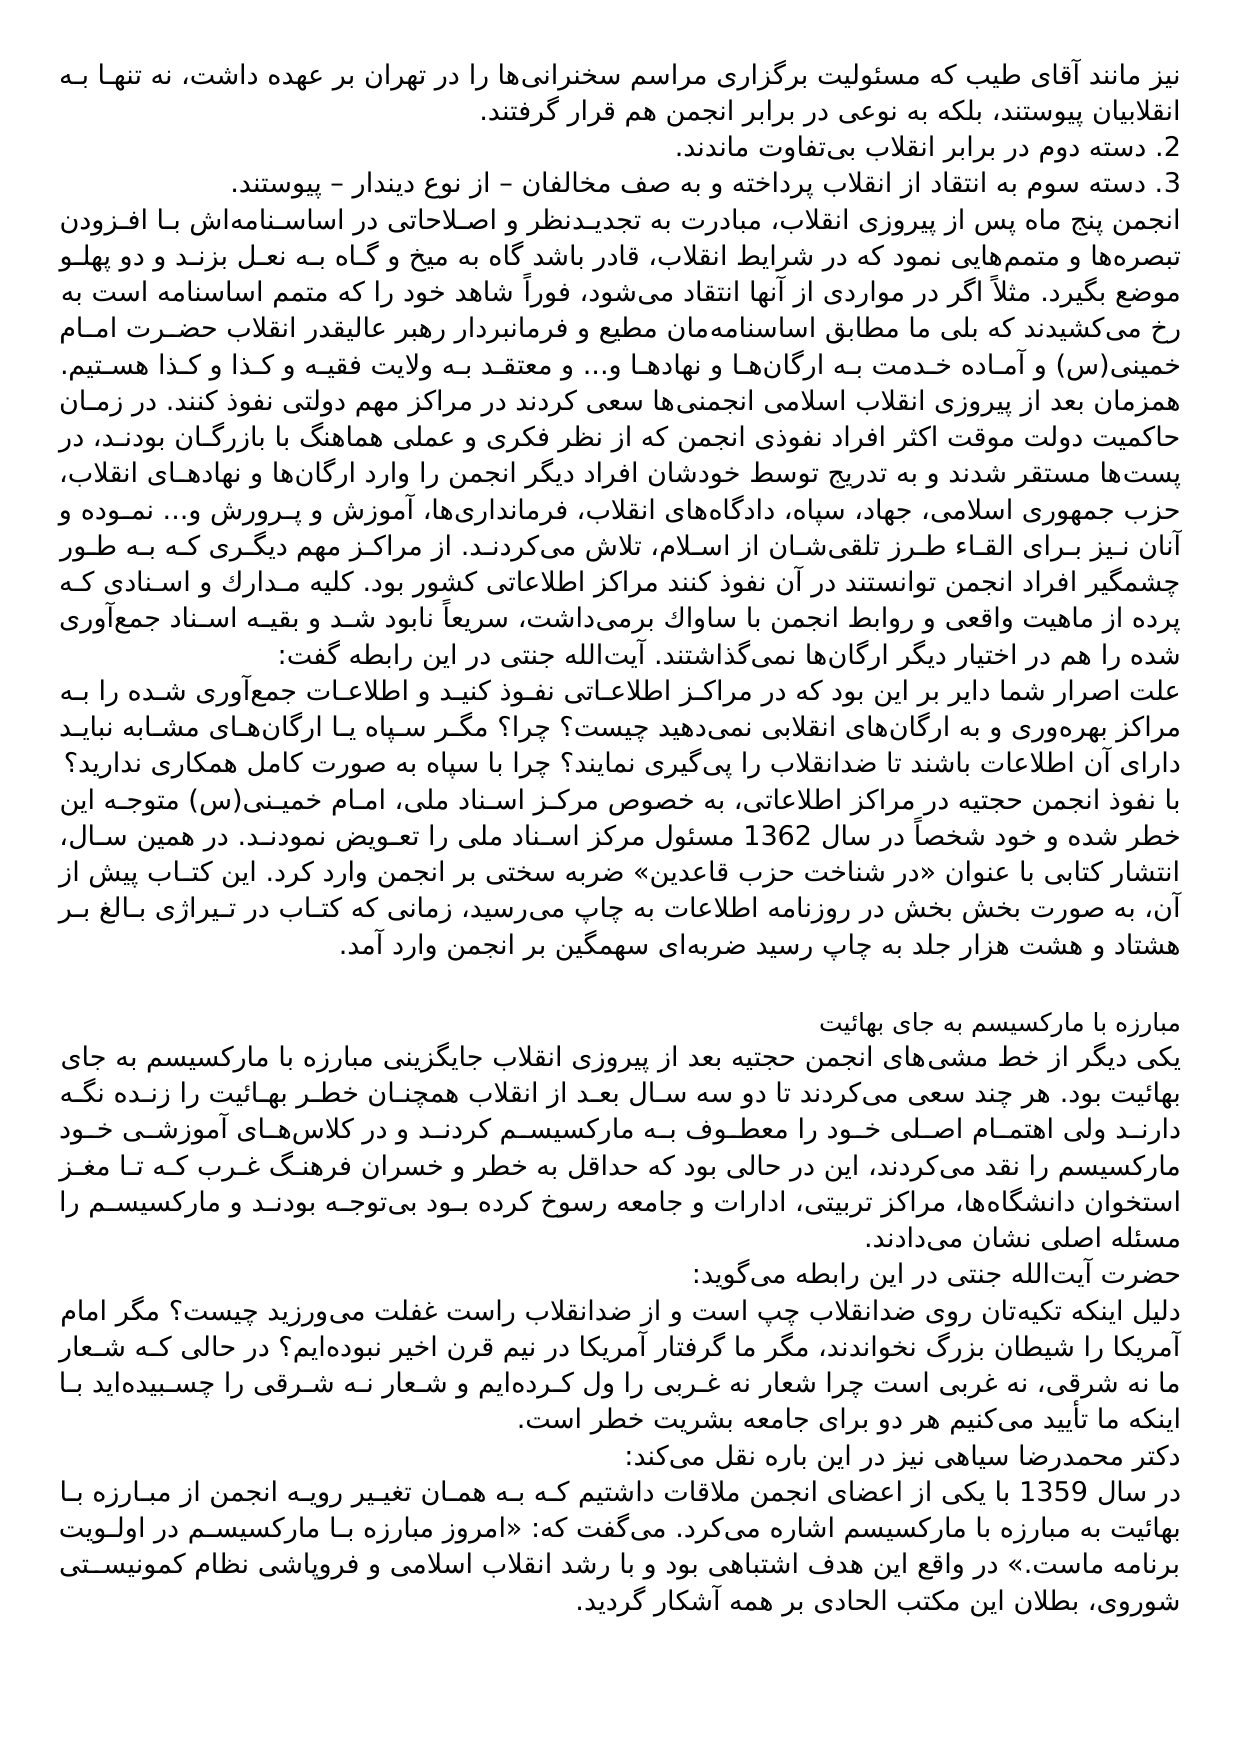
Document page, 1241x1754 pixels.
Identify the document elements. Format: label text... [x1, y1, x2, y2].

text 3. دسته سوم به انتقاد از انقلاب پرداخته و به صف مخالفان – از نوع دیندار – پیوستند. [59, 168, 1181, 199]
text انجمن پنج ماه پس از پیروزی انقلاب، مبادرت به تجدیدنظر و اصلاحاتی در اساسنامه‌اش با افزودن تبصره‌ها و متمم‌هایی نمود كه در شرایط انقلاب، قادر باشد گاه به میخ و گاه به نعل بزند و دو پهلو موضع بگیرد. مثلاً اگر در مواردی از آنها انتقاد می‌شود، فوراً شاهد خود را كه متمم اساسنامه است به رخ می‌كشیدند كه بلی ما مطابق اساسنامه‌مان مطیع و فرمانبردار رهبر عالیقدر انقلاب حضرت امام خمینی(س) و آماده خدمت به ارگان‌ها و نهادها و... و معتقد به ولایت فقیه و كذا و كذا هستیم. همزمان بعد از پیروزی انقلاب اسلامی انجمنی‌ها سعی كردند در مراكز مهم دولتی نفوذ كنند. در زمان حاكمیت دولت موقت اكثر افراد نفوذی انجمن كه از نظر فكری و عملی هماهنگ با بازرگان بودند، در پست‌ها مستقر شدند و به تدریج توسط خودشان افراد دیگر انجمن را وارد ارگان‌ها و نهادهای انقلاب، حزب جمهوری اسلامی، جهاد، سپاه، دادگاه‌های انقلاب، فرمانداری‌ها، آموزش و پرورش و... نموده و آنان نیز برای القاء طرز تلقی‌شان از اسلام، تلاش می‌كردند. از مراكز مهم دیگری كه به طور چشمگیر افراد انجمن توانستند در آن نفوذ كنند مراكز اطلاعاتی كشور بود. كلیه مدارك و اسنادی كه پرده از ماهیت واقعی و روابط انجمن با ساواك برمی‌داشت، سریعاً نابود شد و بقیه اسناد جمع‌آوری شده را هم در اختیار دیگر ارگان‌ها نمی‌گذاشتند. آیت‌الله جنتی در این رابطه گفت: [59, 204, 1181, 671]
text 2. دسته دوم در برابر انقلاب بی‌تفاوت ماندند. [59, 132, 1181, 163]
text حضرت آیت‌الله جنتی در این رابطه می‌گوید: [59, 1259, 1181, 1290]
text دكتر محمدرضا سیاهی نیز در این باره نقل می‌كند: [59, 1440, 1181, 1472]
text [59, 59, 1181, 127]
text یكی دیگر از خط ‌مشی‌های انجمن حجتیه بعد از پیروزی انقلاب جایگزینی مبارزه با ماركسیسم به جای بهائیت بود. هر چند سعی می‌كردند تا دو سه سال بعد از انقلاب همچنان خطر بهائیت را زنده نگه دارند ولی اهتمام اصلی خود را معطوف به ماركسیسم كردند و در كلاس‌های آموزشی خود ماركسیسم را نقد می‌كردند، این در حالی بود كه حداقل به خطر و خسران فرهنگ غرب كه تا مغز استخوان دانشگاه‌‌ها، مراكز تربیتی، ادارات و جامعه رسوخ كرده بود بی‌توجه بودند و ماركسیسم را مسئله اصلی نشان می‌دادند. [59, 1041, 1181, 1254]
text در سال 1359 با یكی از اعضای انجمن ملاقات داشتیم كه به همان تغییر رویه انجمن از مبارزه با بهائیت به مبارزه با ماركسیسم اشاره می‌كرد. می‌گفت كه: «امروز مبارزه با ماركسیسم در اولویت برنامه ماست.» در واقع این هدف اشتباهی بود و با رشد انقلاب اسلامی و فروپاشی نظام كمونیستی شوروی، بطلان این مكتب الحادی بر همه آشكار گردید. [59, 1476, 1181, 1617]
text دلیل اینكه تكیه‌تان روی ضدانقلاب چپ است و از ضدانقلاب راست غفلت می‌ورزید چیست؟ مگر امام آمریكا را شیطان بزرگ نخواندند، مگر ما گرفتار آمریكا در نیم قرن اخیر نبوده‌ایم؟ در حالی كه شعار ما نه شرقی، نه غربی است چرا شعار نه غربی را ول كرده‌ایم و شعار نه شرقی را چسبیده‌اید با اینكه ما تأیید می‌‌كنیم هر دو برای جامعه بشریت خطر است. [59, 1295, 1181, 1435]
text با نفوذ انجمن حجتیه در مراكز اطلاعاتی، به خصوص مركز اسناد ملی، امام خمینی(س) متوجه این خطر شده و خود شخصاً در سال 1362 مسئول مركز اسناد ملی را تعویض نمودند. در همین سال، انتشار كتابی با عنوان «در شناخت حزب قاعدین» ضربه سختی بر انجمن وارد كرد. این كتاب پیش از آن، به صورت بخش بخش در روزنامه اطلاعات به چاپ می‌رسید، زمانی كه كتاب در تیراژی بالغ بر هشتاد و هشت هزار جلد به چاپ رسید ضربه‌ای سهمگین بر انجمن وارد آمد. [59, 784, 1181, 961]
text علت اصرار شما دایر بر این بود كه در مراكز اطلاعاتی نفوذ كنید و اطلاعات جمع‌آوری شده را به مراكز بهره‌وری و به ارگان‌های انقلابی نمی‌دهید چیست؟ چرا؟ مگر سپاه یا ارگان‌های مشابه نباید دارای آن اطلاعات باشند تا ضدانقلاب را پی‌گیری نمایند؟ چرا با سپاه به صورت كامل همكاری ندارید؟ [59, 675, 1181, 779]
text مبارزه با ماركسیسم به جای بهائیت [59, 1008, 1181, 1037]
